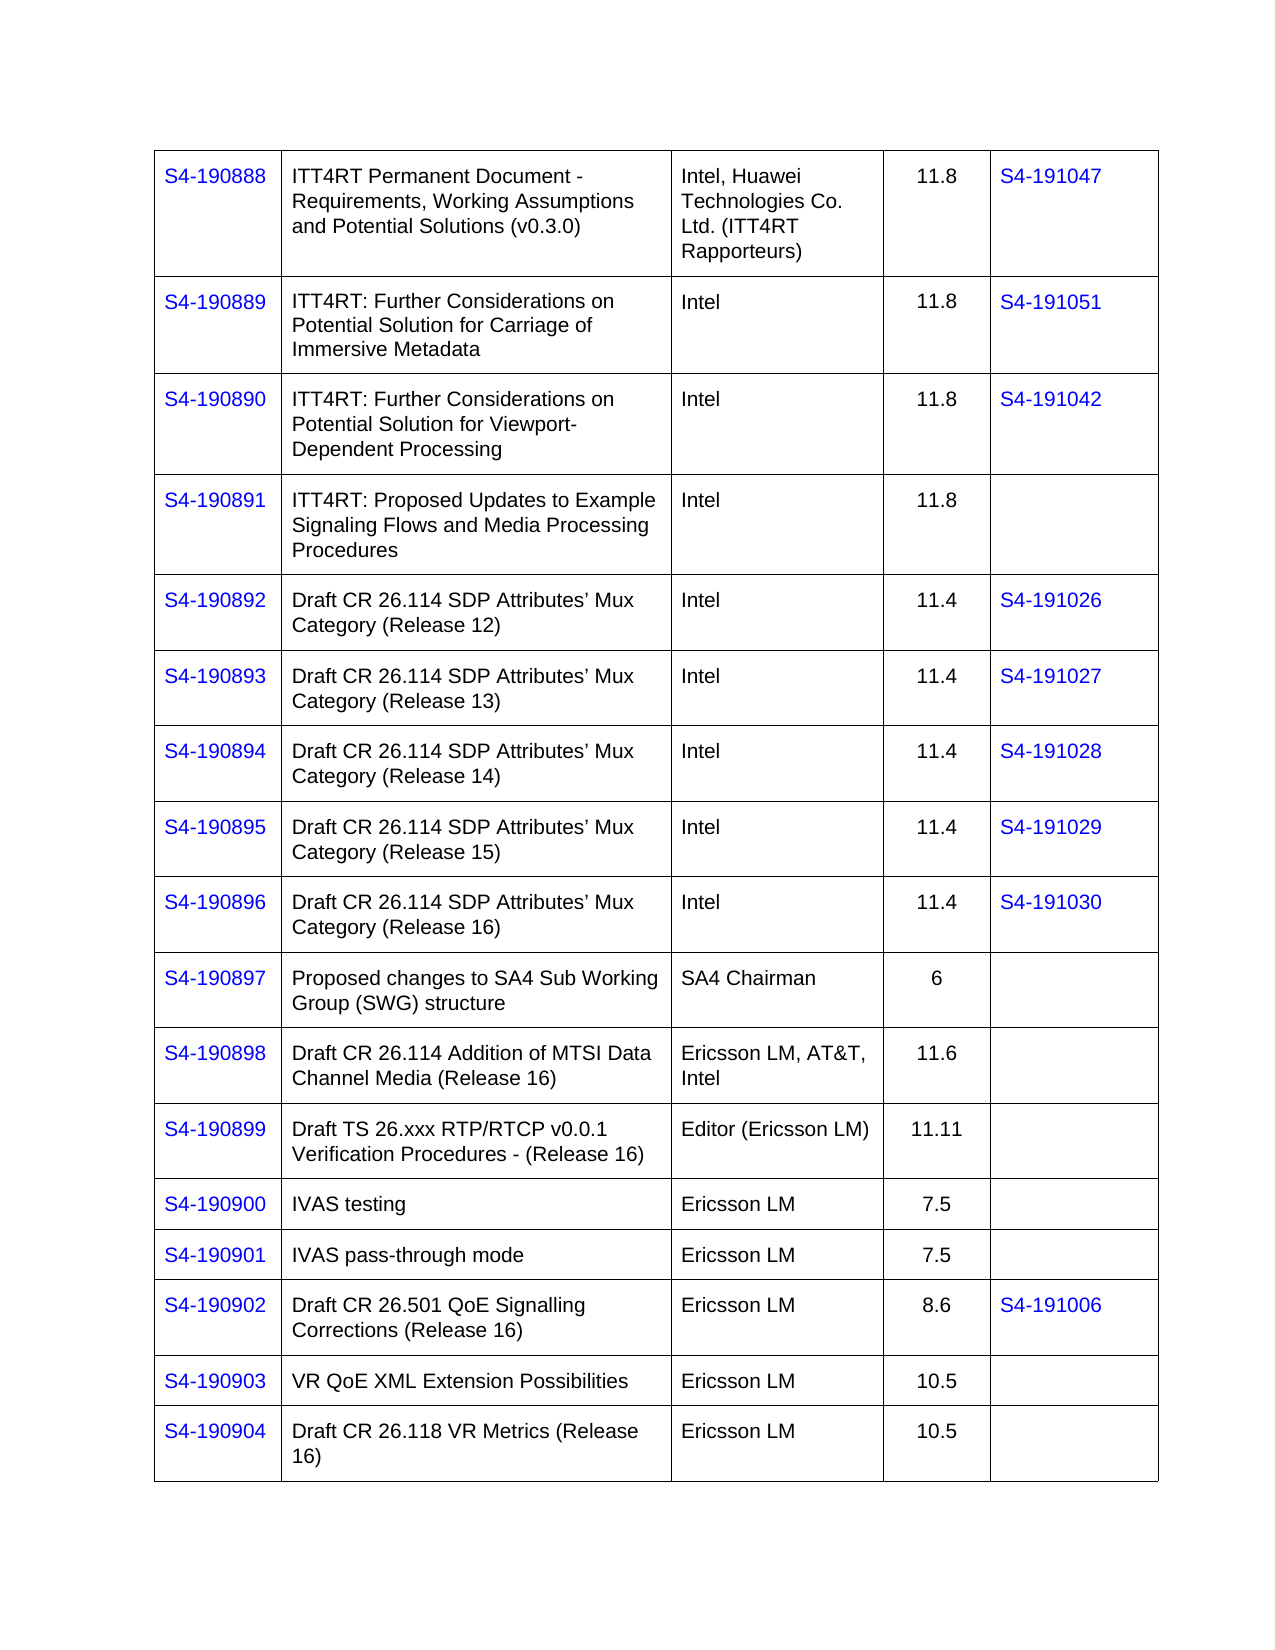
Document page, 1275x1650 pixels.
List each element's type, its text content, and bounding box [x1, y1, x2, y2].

table_cell 11.4 [884, 877, 990, 952]
table_cell 11.8 [884, 277, 990, 373]
table_cell Editor (Ericsson LM) [672, 1104, 883, 1178]
table_cell Ericsson LM [672, 1230, 883, 1279]
table_cell Draft CR 26.114 SDP Attributes’ Mux Category (Release 12) [282, 575, 671, 649]
table_cell ITT4RT: Proposed Updates to Example Signaling Flows and Media Processing Procedures [282, 475, 671, 574]
table_cell S4-190893 [155, 651, 281, 725]
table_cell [672, 151, 883, 276]
table_cell Draft CR 26.501 QoE Signalling Corrections (Release 16) [282, 1280, 671, 1355]
table_cell S4-190889 [155, 277, 281, 373]
table_cell S4-190901 [155, 1230, 281, 1279]
table_cell 6 [884, 953, 990, 1027]
table_cell [991, 1406, 1158, 1481]
table_cell [991, 1104, 1158, 1178]
table_cell S4-191029 [991, 802, 1158, 876]
table_cell Intel [672, 475, 883, 574]
table_cell 7.5 [884, 1230, 990, 1279]
table_cell ITT4RT Permanent Document - Requirements, Working Assumptions and Potential Solutions (v0.3.0) [282, 151, 671, 276]
table_cell IVAS pass-through mode [282, 1230, 671, 1279]
table_cell IVAS testing [282, 1179, 671, 1229]
table_cell S4-191047 [991, 151, 1158, 276]
table_cell SA4 Chairman [672, 953, 883, 1027]
table_cell Intel [672, 651, 883, 725]
table_cell S4-190904 [155, 1406, 281, 1481]
table_cell Draft CR 26.114 SDP Attributes’ Mux Category (Release 13) [282, 651, 671, 725]
table_cell [991, 1028, 1158, 1103]
table_cell Intel [672, 726, 883, 801]
table_cell Intel [672, 877, 883, 952]
table_cell 11.4 [884, 651, 990, 725]
table_cell ITT4RT: Further Considerations on Potential Solution for Carriage of Immersive Metadata [282, 277, 671, 373]
table_cell Intel [672, 802, 883, 876]
table_cell Ericsson LM, AT&T, Intel [672, 1028, 883, 1103]
table_cell 11.4 [884, 802, 990, 876]
table_cell Draft CR 26.118 VR Metrics (Release 16) [282, 1406, 671, 1481]
table_cell Intel [672, 374, 883, 473]
table_cell Ericsson LM [672, 1406, 883, 1481]
table_cell Draft CR 26.114 SDP Attributes’ Mux Category (Release 14) [282, 726, 671, 801]
table_cell Intel [672, 575, 883, 649]
table_cell 11.8 [884, 475, 990, 574]
table_cell S4-191006 [991, 1280, 1158, 1355]
table_cell S4-190898 [155, 1028, 281, 1103]
table_cell S4-191042 [991, 374, 1158, 473]
table_cell S4-190897 [155, 953, 281, 1027]
table_cell 10.5 [884, 1406, 990, 1481]
table_cell 11.6 [884, 1028, 990, 1103]
table_cell S4-190895 [155, 802, 281, 876]
table_cell S4-191026 [991, 575, 1158, 649]
table_cell S4-190896 [155, 877, 281, 952]
table_cell [991, 953, 1158, 1027]
table_cell 7.5 [884, 1179, 990, 1229]
table_cell 10.5 [884, 1356, 990, 1405]
table_cell Draft CR 26.114 SDP Attributes’ Mux Category (Release 16) [282, 877, 671, 952]
table_cell Proposed changes to SA4 Sub Working Group (SWG) structure [282, 953, 671, 1027]
table_cell [991, 1179, 1158, 1229]
table_cell S4-191051 [991, 277, 1158, 373]
table_cell [991, 1356, 1158, 1405]
table_cell [991, 475, 1158, 574]
table_cell ITT4RT: Further Considerations on Potential Solution for Viewport-Dependent Processing [282, 374, 671, 473]
table_cell S4-190899 [155, 1104, 281, 1178]
table_cell S4-190891 [155, 475, 281, 574]
table_cell 11.4 [884, 575, 990, 649]
table_cell [991, 1230, 1158, 1279]
table_cell S4-191028 [991, 726, 1158, 801]
table_cell Intel [672, 277, 883, 373]
table_cell 11.8 [884, 374, 990, 473]
table_cell Draft CR 26.114 SDP Attributes’ Mux Category (Release 15) [282, 802, 671, 876]
table_cell Ericsson LM [672, 1356, 883, 1405]
table_cell 11.8 [884, 151, 990, 276]
table_cell S4-190903 [155, 1356, 281, 1405]
table_cell S4-190892 [155, 575, 281, 649]
table_cell S4-190902 [155, 1280, 281, 1355]
table_cell S4-190890 [155, 374, 281, 473]
table_cell VR QoE XML Extension Possibilities [282, 1356, 671, 1405]
table_cell 8.6 [884, 1280, 990, 1355]
table_cell Ericsson LM [672, 1179, 883, 1229]
table_cell S4-191030 [991, 877, 1158, 952]
table_cell 11.4 [884, 726, 990, 801]
table_cell S4-190900 [155, 1179, 281, 1229]
table_cell Draft TS 26.xxx RTP/RTCP v0.0.1 Verification Procedures - (Release 16) [282, 1104, 671, 1178]
table_cell Draft CR 26.114 Addition of MTSI Data Channel Media (Release 16) [282, 1028, 671, 1103]
table_cell Ericsson LM [672, 1280, 883, 1355]
table_cell 11.11 [884, 1104, 990, 1178]
table_cell S4-191027 [991, 651, 1158, 725]
table_cell S4-190888 [155, 151, 281, 276]
table_cell S4-190894 [155, 726, 281, 801]
